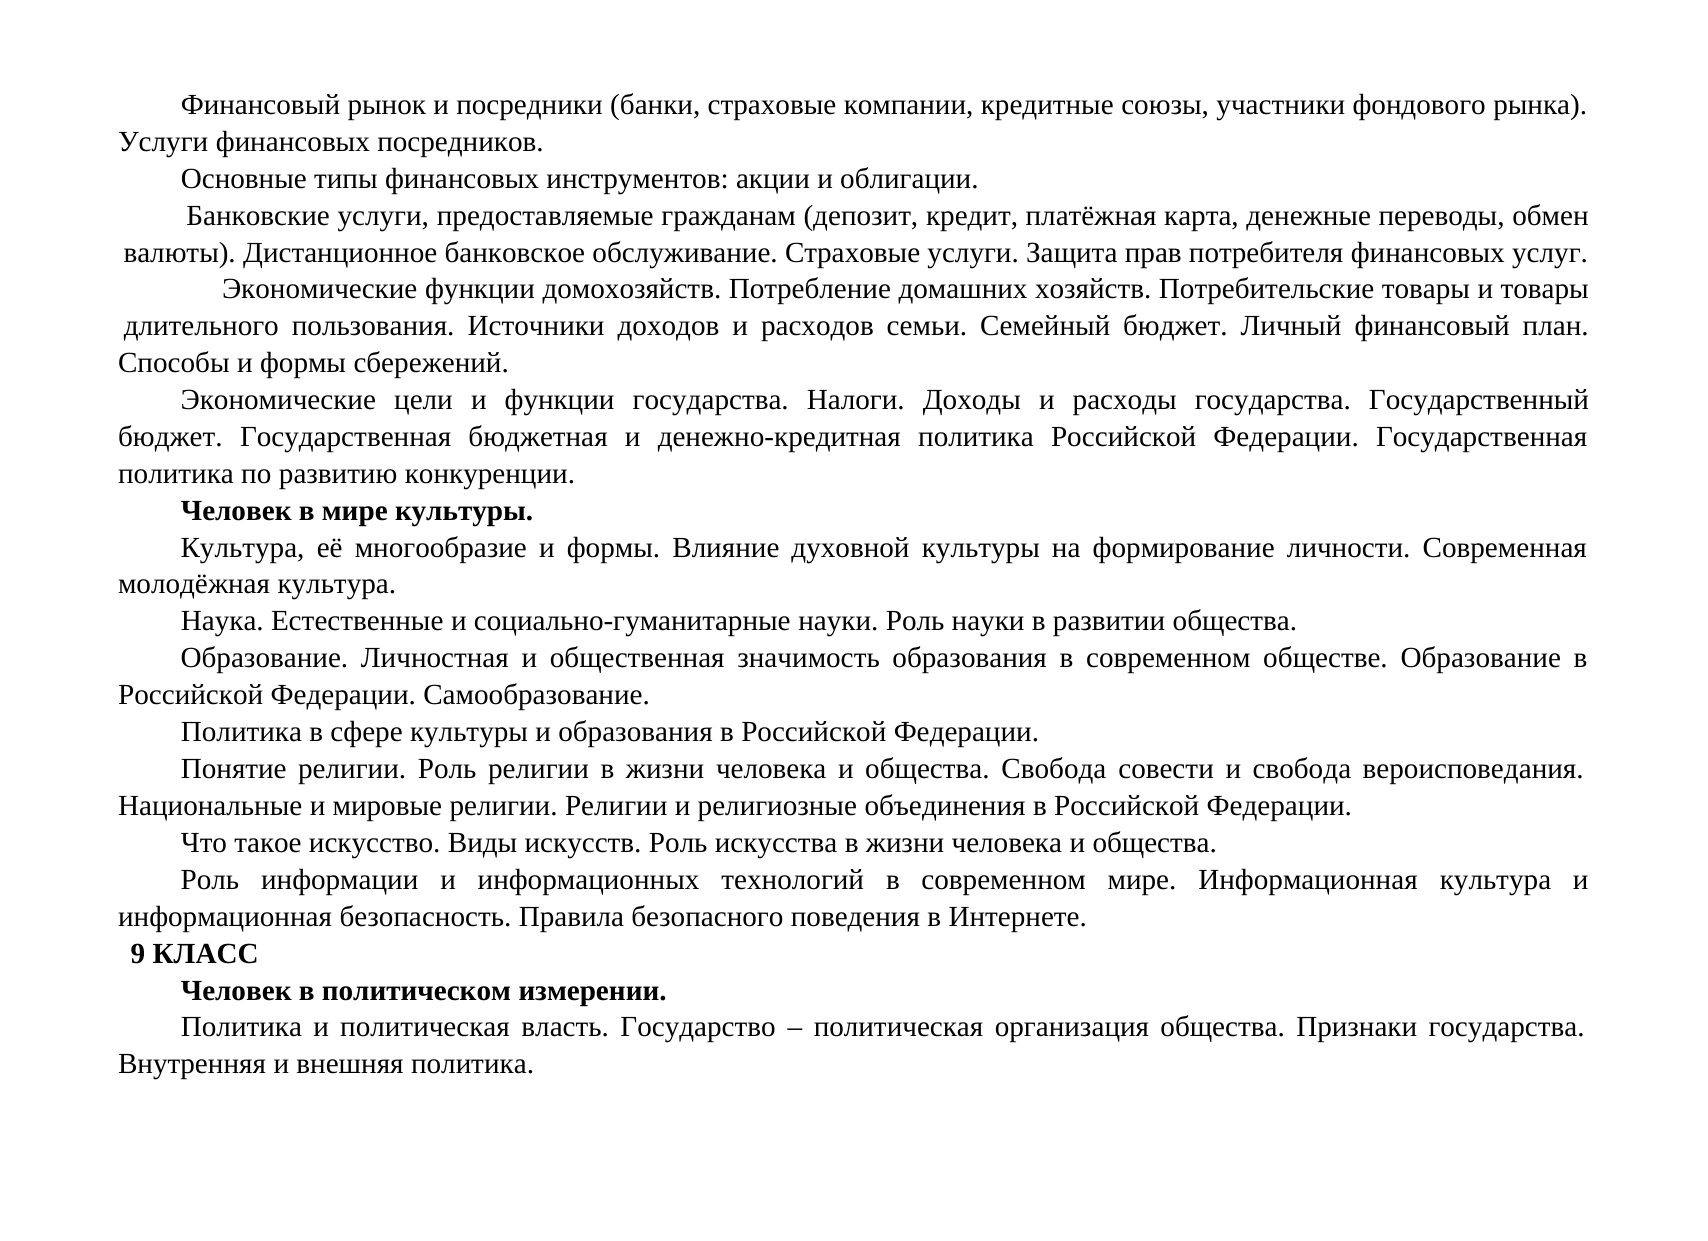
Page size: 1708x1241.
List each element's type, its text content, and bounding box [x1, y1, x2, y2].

text Банковские услуги, предоставляемые гражданам (депозит, кредит, платёжная карта, денежные переводы, обмен валюты). Дистанционное банковское обслуживание. Страховые услуги. Защита прав потребителя финансовых услуг. Экономические функции домохозяйств. Потребление домашних хозяйств. Потребительские товары и товары длительного пользования. Источники доходов и расходов семьи. Семейный бюджет. Личный финансовый план. [118, 198, 1588, 342]
text Национальные и мировые религии. Религии и религиозные объединения в Российской Федерации. [118, 788, 1630, 822]
text Политика и политическая власть. Государство – политическая организация общества. Признаки государства. [181, 1009, 1630, 1043]
text Наука. Естественные и социально-гуманитарные науки. Роль науки в развитии общества. [181, 603, 1630, 637]
subtitle Человек в мире культуры. [181, 493, 1630, 527]
text Понятие религии. Роль религии в жизни человека и общества. Свобода совести и свобода вероисповедания. [181, 751, 1630, 784]
text Экономические цели и функции государства. Налоги. Доходы и расходы государства. Государственный бюджет. Государственная бюджетная и денежно-кредитная политика Российской Федерации. Государственная политика по развитию конкуренции. [118, 382, 1589, 490]
text Образование. Личностная и общественная значимость образования в современном обществе. Образование в Российской Федерации. Самообразование. [118, 641, 1589, 711]
text Роль информации и информационных технологий в современном мире. Информационная культура и информационная безопасность. Правила безопасного поведения в Интернете. [118, 862, 1589, 932]
text Способы и формы сбережений. [118, 345, 1630, 379]
text Человек в политическом измерении. [181, 973, 1630, 1007]
text Финансовый рынок и посредники (банки, страховые компании, кредитные союзы, участники фондового рынка). [181, 87, 1630, 121]
subtitle КЛАСС [130, 936, 1630, 970]
text Услуги финансовых посредников. [118, 124, 1630, 158]
text Политика в сфере культуры и образования в Российской Федерации. [181, 714, 1630, 748]
text Что такое искусство. Виды искусств. Роль искусства в жизни человека и общества. [181, 825, 1630, 859]
text Культура, её многообразие и формы. Влияние духовной культуры на формирование личности. Современная молодёжная культура. [118, 530, 1588, 600]
text Основные типы финансовых инструментов: акции и облигации. [181, 161, 1630, 194]
text Внутренняя и внешняя политика. [118, 1046, 1630, 1080]
